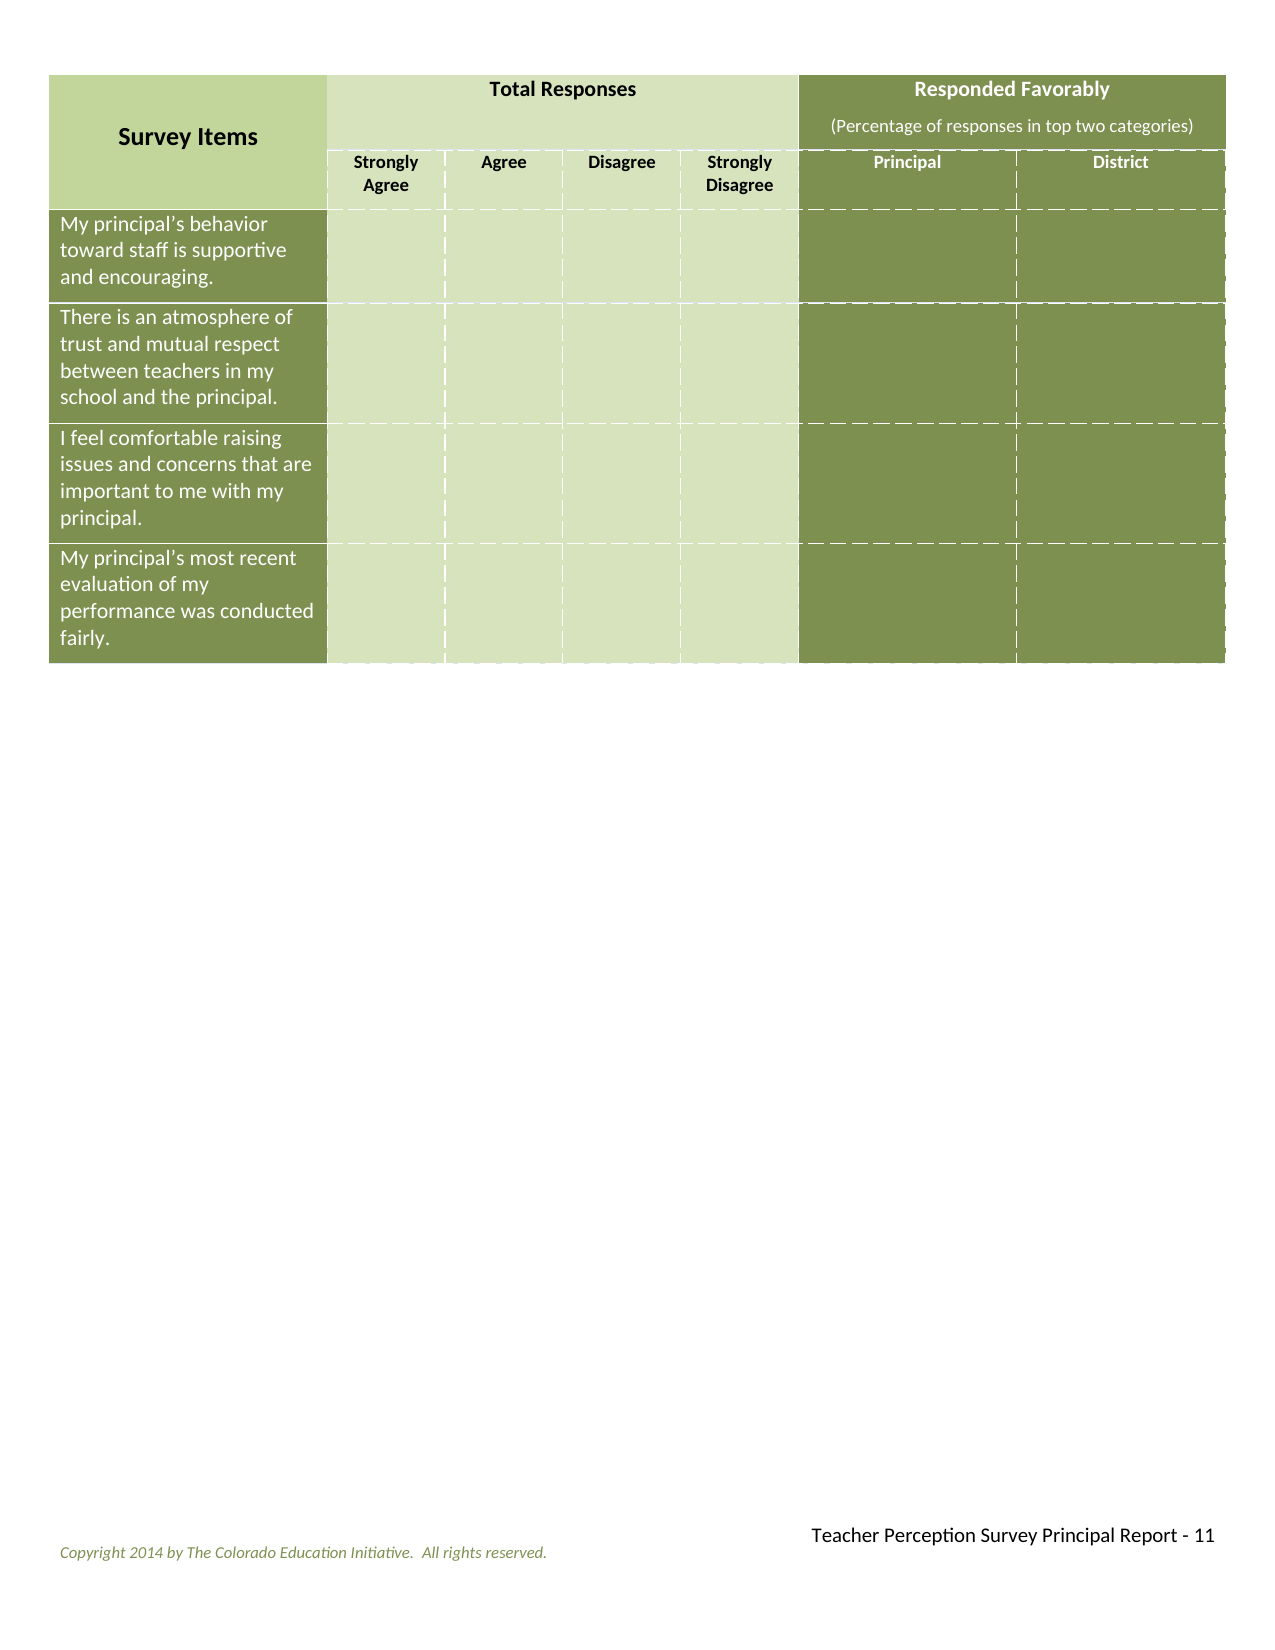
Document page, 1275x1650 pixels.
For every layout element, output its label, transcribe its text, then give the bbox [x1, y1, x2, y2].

table_cell [799, 543, 1016, 663]
table_cell [681, 423, 798, 543]
table_cell Strongly Disagree [681, 150, 798, 209]
table_cell [799, 209, 1016, 302]
table_cell [563, 303, 681, 423]
table_cell [1016, 543, 1226, 663]
table_cell [799, 423, 1016, 543]
table_cell [563, 209, 681, 302]
table_header Total Responses [327, 75, 798, 149]
table_cell My principal’s behavior toward staff is supportive and encouraging. [49, 210, 327, 302]
table_cell [445, 303, 563, 423]
table_cell Agree [445, 150, 563, 209]
table_cell There is an atmosphere of trust and mutual respect between teachers in my school and the principal. [49, 304, 327, 423]
table_cell District [1016, 150, 1226, 209]
table_cell [327, 303, 445, 423]
table_cell [327, 543, 445, 663]
table_cell [445, 209, 563, 302]
table_cell [1016, 209, 1226, 302]
table_header Survey Items [49, 75, 327, 209]
table_cell [327, 209, 445, 302]
table_cell [1016, 303, 1226, 423]
table_cell Strongly Agree [327, 150, 445, 209]
table_cell [681, 543, 798, 663]
table_cell [681, 303, 798, 423]
table_cell [445, 543, 563, 663]
table_header Responded Favorably (Percentage of responses in top two categories) [799, 75, 1226, 149]
table_cell Disagree [563, 150, 681, 209]
table_cell [1016, 423, 1226, 543]
table_cell [799, 303, 1016, 423]
table_cell Principal [799, 150, 1016, 209]
table_cell [563, 423, 681, 543]
table_cell [681, 209, 798, 302]
table_cell I feel comfortable raising issues and concerns that are important to me with my principal. [49, 424, 327, 543]
table_cell [563, 543, 681, 663]
table_cell [327, 423, 445, 543]
table_cell [445, 423, 563, 543]
table_cell My principal’s most recent evaluation of my performance was conducted fairly. [49, 544, 327, 663]
